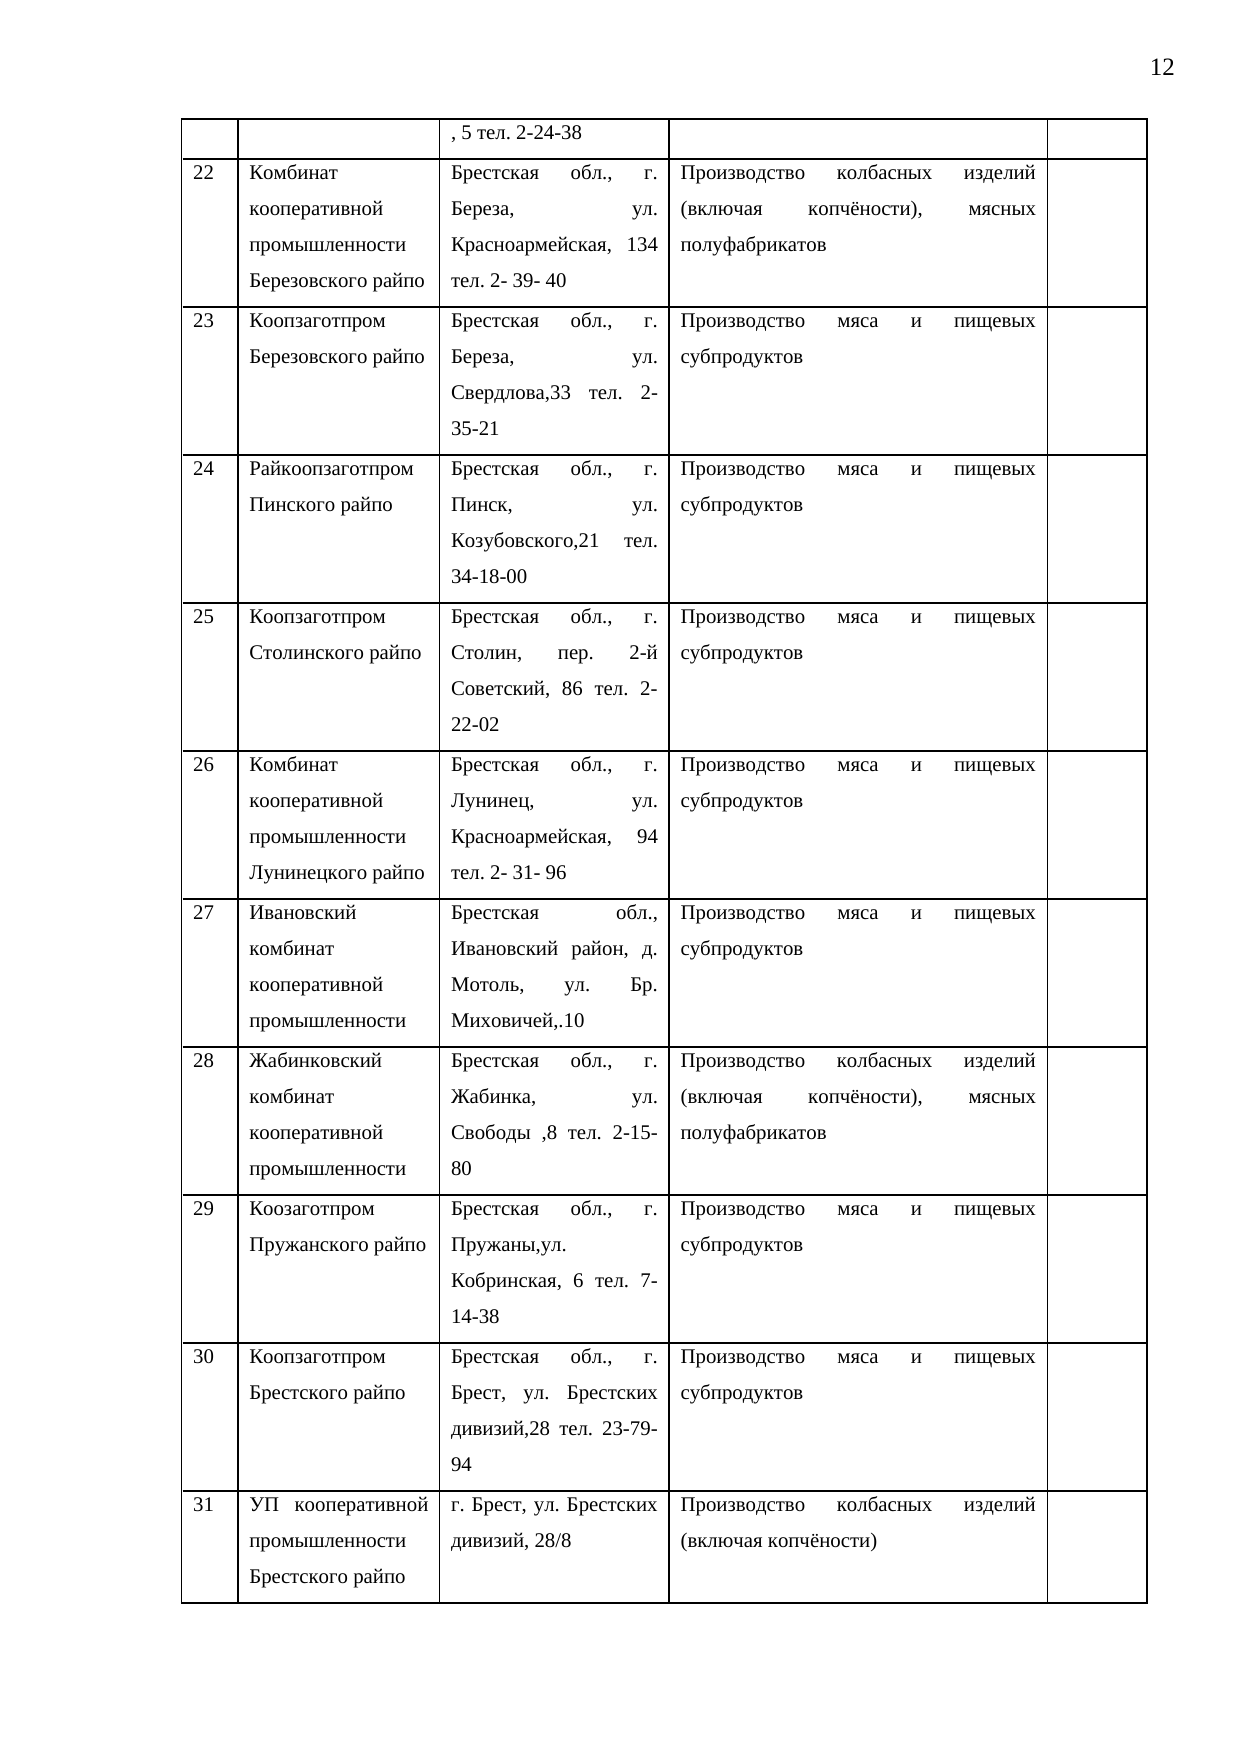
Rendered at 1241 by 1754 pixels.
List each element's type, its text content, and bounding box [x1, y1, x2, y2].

table_cell Производство мяса и пищевых субпродуктов [670, 752, 1047, 898]
table_cell [1048, 1196, 1146, 1342]
table_cell Производство мяса и пищевых субпродуктов [670, 1344, 1047, 1490]
table_cell Комбинат кооперативной промышленности Лунинецкого райпо [239, 752, 439, 898]
table_cell 26 [182, 751, 237, 898]
table_cell Коопзаготпром Брестского райпо [239, 1344, 439, 1490]
table_cell Брестская обл., г. Брест, ул. Брестских дивизий,28 тел. 23-79-94 [440, 1344, 668, 1490]
table_cell [1048, 900, 1146, 1046]
table_cell Коопзаготпром Столинского райпо [239, 604, 439, 750]
table_cell 31 [182, 1491, 237, 1602]
table_cell Брестская обл., г. Береза, ул. Свердлова,33 тел. 2-35-21 [440, 308, 668, 454]
table_cell [1048, 604, 1146, 750]
table_cell Коопзаготпром Березовского райпо [239, 308, 439, 454]
table_cell Производство мяса и пищевых субпродуктов [670, 1196, 1047, 1342]
table_cell г. Брест, ул. Брестских дивизий, 28/8 [440, 1492, 668, 1602]
table_cell 21 [182, 120, 237, 158]
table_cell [440, 120, 668, 158]
table_cell Жабинковский комбинат кооперативной промышленности [239, 1048, 439, 1194]
table_cell Брестская обл., г. Береза, ул. Красноармейская, 134 тел. 2- 39- 40 [440, 160, 668, 306]
table_cell 28 [182, 1047, 237, 1194]
table_cell 24 [182, 455, 237, 602]
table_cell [239, 120, 439, 158]
table_cell [1048, 456, 1146, 602]
table_cell Производство мяса и пищевых субпродуктов [670, 900, 1047, 1046]
table_cell 29 [182, 1195, 237, 1342]
table_cell Брестская обл., г. Пружаны,ул. Кобринская, 6 тел. 7- 14-38 [440, 1196, 668, 1342]
table_cell 23 [182, 307, 237, 454]
table_cell [1048, 1344, 1146, 1490]
table_cell Комбинат кооперативной промышленности Березовского райпо [239, 160, 439, 306]
table_cell Производство колбасных изделий (включая копчёности) [670, 1492, 1047, 1602]
table_cell Ивановский комбинат кооперативной промышленности [239, 900, 439, 1046]
table_cell Брестская обл., г. Пинск, ул. Козубовского,21 тел. 34-18-00 [440, 456, 668, 602]
table_cell [1048, 752, 1146, 898]
table_cell Брестская обл., г. Лунинец, ул. Красноармейская, 94 тел. 2- 31- 96 [440, 752, 668, 898]
table_cell [1048, 160, 1146, 306]
table_cell 27 [182, 899, 237, 1046]
table_cell Коозаготпром Пружанского райпо [239, 1196, 439, 1342]
table_cell 30 [182, 1343, 237, 1490]
table_cell [1048, 1492, 1146, 1602]
table_cell Производство мяса и пищевых субпродуктов [670, 308, 1047, 454]
table_cell Райкоопзаготпром Пинского райпо [239, 456, 439, 602]
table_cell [670, 120, 1047, 158]
table_cell Брестская обл., г. Столин, пер. 2-й Советский, 86 тел. 2-22-02 [440, 604, 668, 750]
table_cell [1048, 308, 1146, 454]
table_cell Производство мяса и пищевых субпродуктов [670, 604, 1047, 750]
table_cell [1048, 120, 1146, 158]
table_cell 25 [182, 603, 237, 750]
table_cell Производство колбасных изделий (включая копчёности), мясных полуфабрикатов [670, 160, 1047, 306]
table_cell Брестская обл., г. Жабинка, ул. Свободы ,8 тел. 2-15- 80 [440, 1048, 668, 1194]
table_cell УП кооперативной промышленности Брестского райпо [239, 1492, 439, 1602]
table_cell [1048, 1048, 1146, 1194]
table_cell Брестская обл., Ивановский район, д. Мотоль, ул. Бр. Миховичей,.10 [440, 900, 668, 1046]
table_cell 22 [182, 159, 237, 306]
table_cell Производство мяса и пищевых субпродуктов [670, 456, 1047, 602]
table_cell Производство колбасных изделий (включая копчёности), мясных полуфабрикатов [670, 1048, 1047, 1194]
